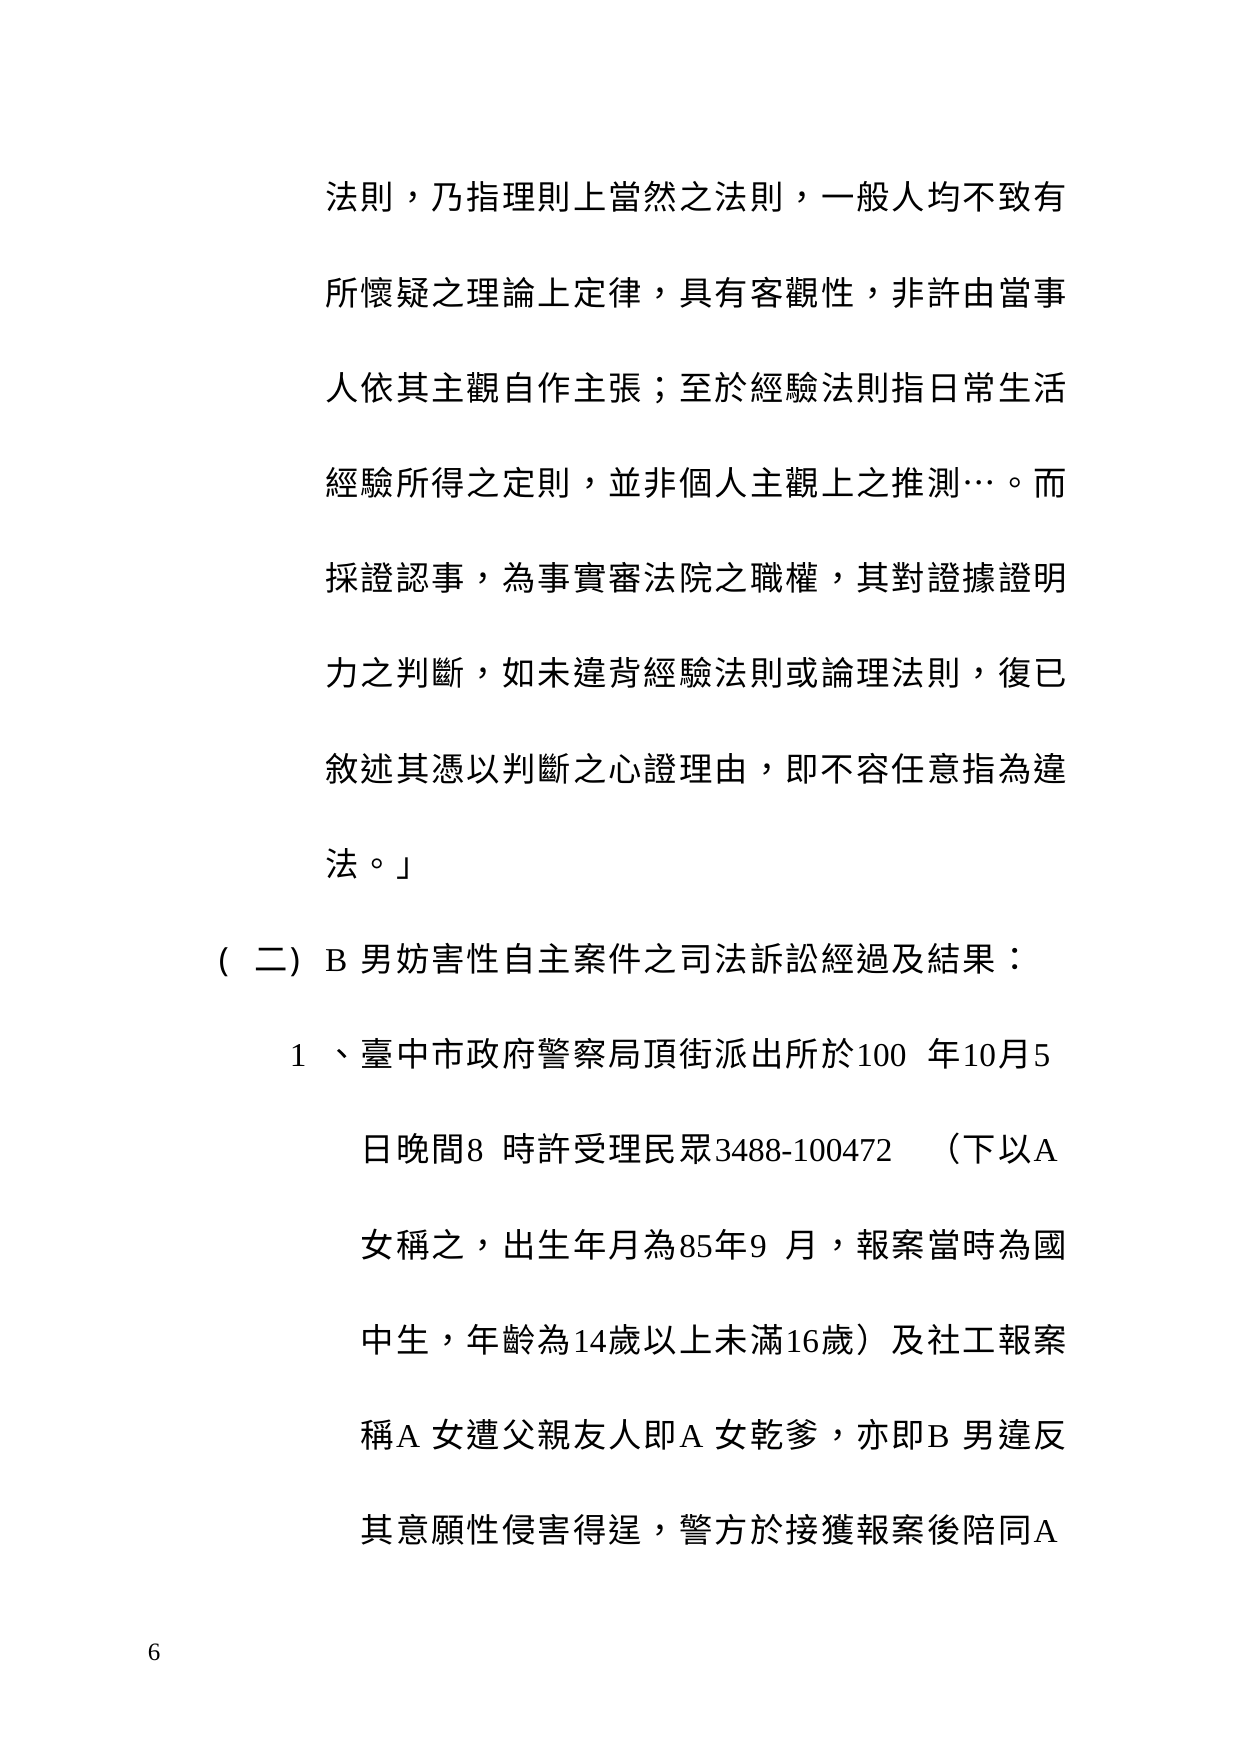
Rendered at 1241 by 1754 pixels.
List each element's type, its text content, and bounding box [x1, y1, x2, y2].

subtitle B男妨害性自主案件之司法訴訟經過及結果： [219, 909, 1069, 1004]
